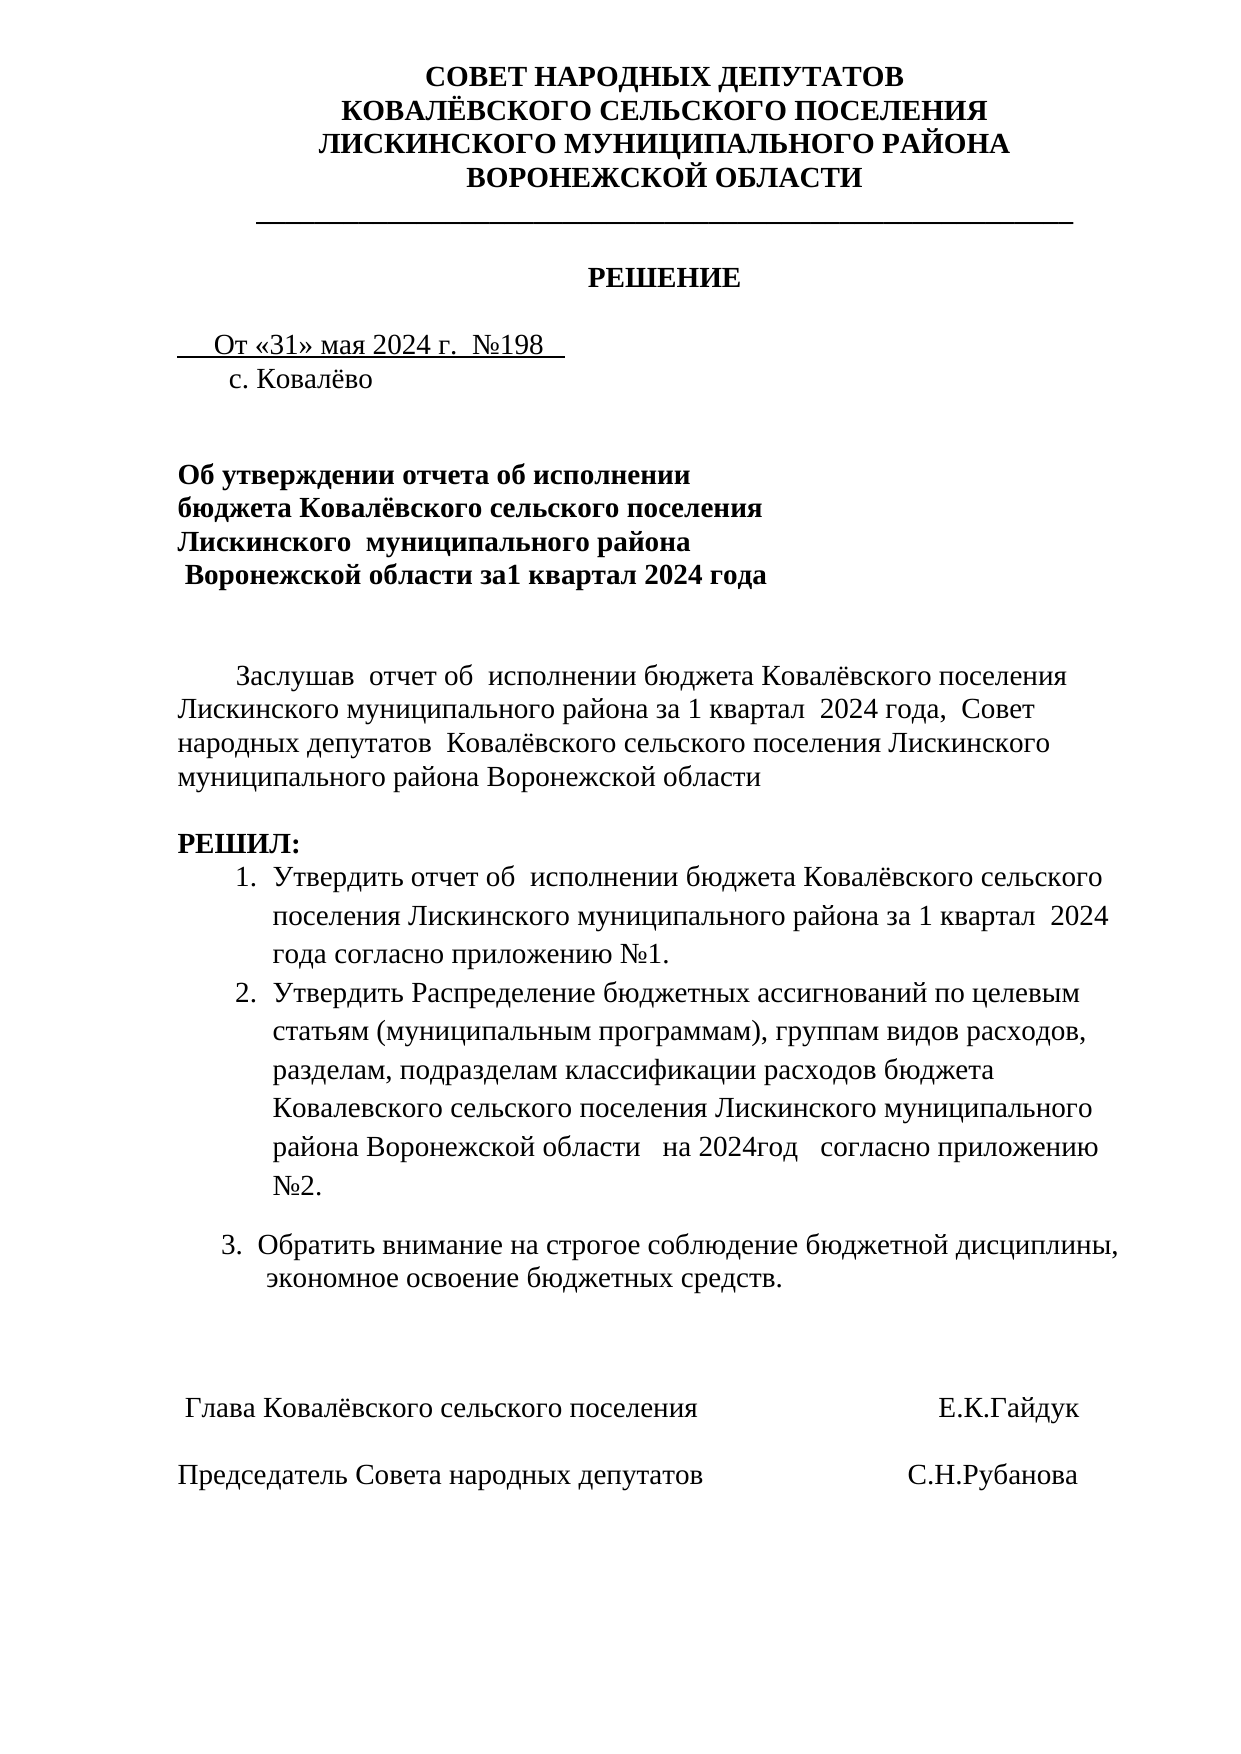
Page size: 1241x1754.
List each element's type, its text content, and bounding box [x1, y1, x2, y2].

text ________________________________________________________ [177, 193, 1152, 227]
text СОВЕТ НАРОДНЫХ ДЕПУТАТОВ [177, 59, 1152, 93]
text с. Ковалёво [177, 361, 1152, 394]
text ВОРОНЕЖСКОЙ ОБЛАСТИ [177, 160, 1152, 193]
text Лискинского муниципального района [177, 524, 1152, 557]
text От «31» мая 2024 г. №198 [177, 327, 1152, 361]
text Заслушав отчет об исполнении бюджета Ковалёвского поселения Лискинского муниципального района за 1 квартал 2024 года, Совет народных депутатов Ковалёвского сельского поселения Лискинского муниципального района Воронежской области [177, 658, 1152, 792]
list Утвердить Распределение бюджетных ассигнований по целевым статьям (муниципальным программам), группам видов расходов, разделам, подразделам классификации расходов бюджета Ковалевского сельского поселения Лискинского муниципального района Воронежской области на 2024год согласно приложению №2. [235, 975, 1152, 1201]
text РЕШИЛ: [177, 826, 1152, 859]
text 3. Обратить внимание на строгое соблюдение бюджетной дисциплины, экономное освоение бюджетных средств. [162, 1227, 1152, 1294]
text бюджета Ковалёвского сельского поселения [177, 490, 1152, 524]
text Об утверждении отчета об исполнении [177, 457, 1152, 490]
text КОВАЛЁВСКОГО СЕЛЬСКОГО ПОСЕЛЕНИЯ [177, 93, 1152, 126]
text ЛИСКИНСКОГО МУНИЦИПАЛЬНОГО РАЙОНА [177, 126, 1152, 160]
text Воронежской области за1 квартал 2024 года [177, 557, 1152, 591]
text Председатель Совета народных депутатов С.Н.Рубанова [177, 1457, 1152, 1491]
text Глава Ковалёвского сельского поселения Е.К.Гайдук [177, 1390, 1152, 1423]
text РЕШЕНИЕ [177, 260, 1152, 294]
list Утвердить отчет об исполнении бюджета Ковалёвского сельского поселения Лискинского муниципального района за 1 квартал 2024 года согласно приложению №1. [235, 859, 1152, 970]
